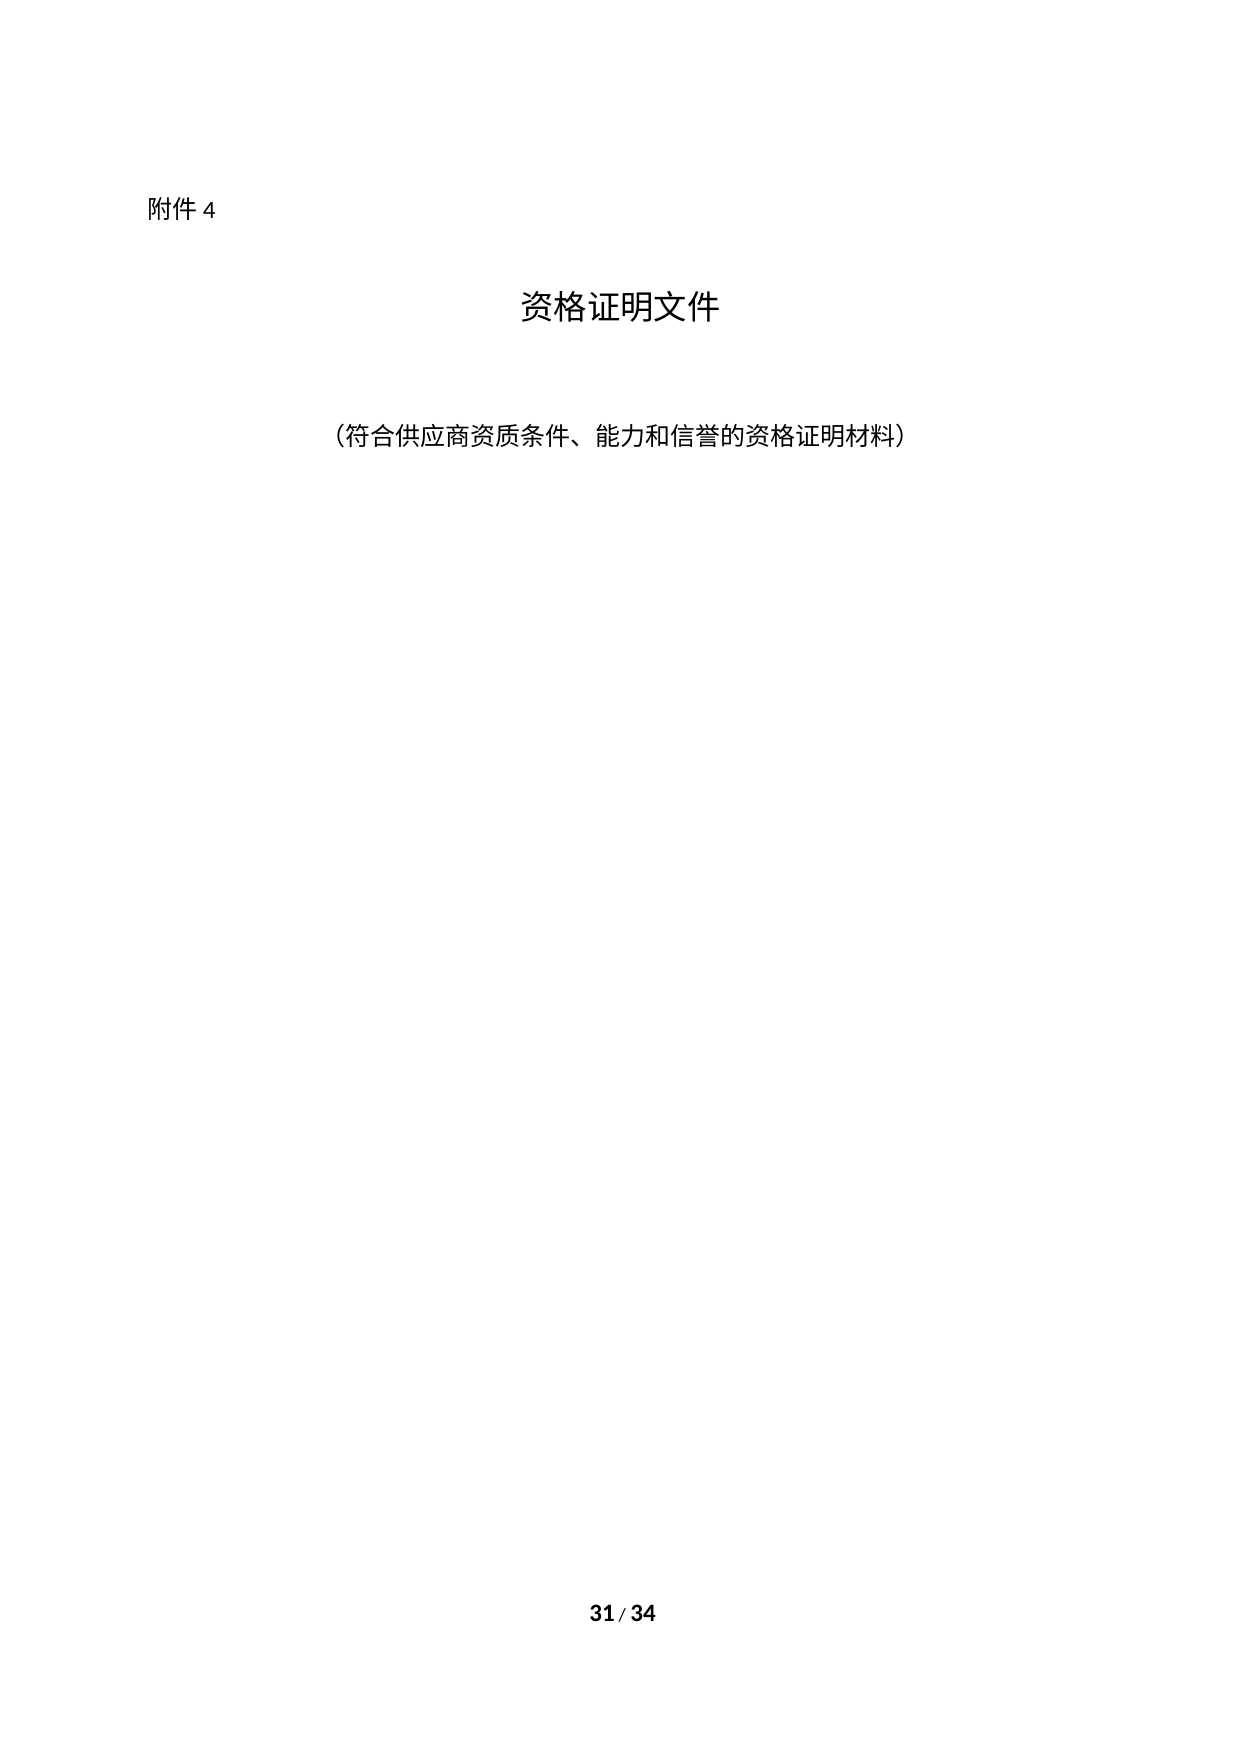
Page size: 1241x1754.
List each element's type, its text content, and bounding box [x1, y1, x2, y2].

text （符合供应商资质条件、能力和信誉的资格证明材料） [148, 402, 1092, 467]
text 资格证明文件 [148, 272, 1092, 337]
text 附件4 [148, 175, 1092, 240]
